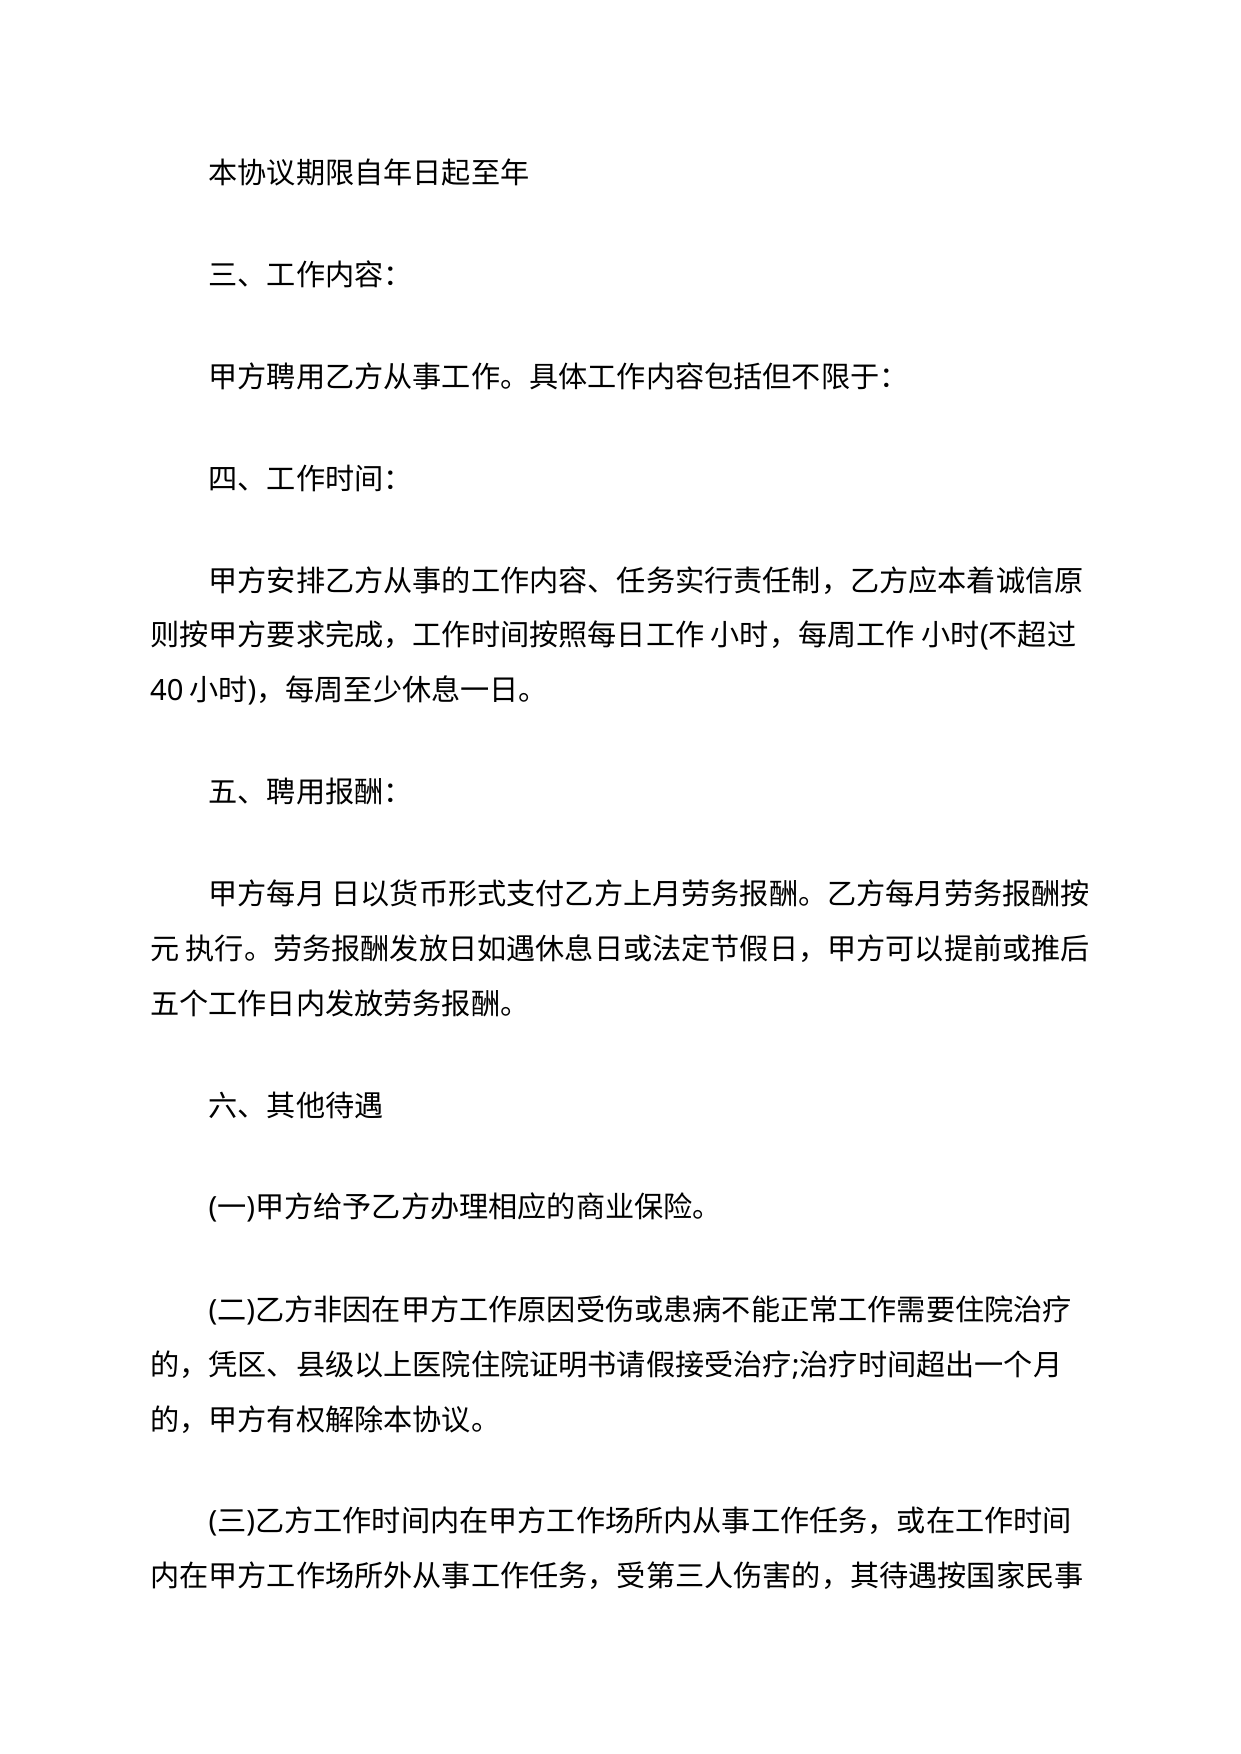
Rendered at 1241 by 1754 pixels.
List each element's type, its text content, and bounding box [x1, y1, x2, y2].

text 甲方每月 日以货币形式支付乙方上月劳务报酬。乙方每月劳务报酬按元 执行。劳务报酬发放日如遇休息日或法定节假日，甲方可以提前或推后五个工作日内发放劳务报酬。 [150, 871, 1090, 1023]
text (一)甲方给予乙方办理相应的商业保险。 [150, 1184, 1090, 1226]
text 甲方聘用乙方从事工作。具体工作内容包括但不限于： [150, 353, 1090, 396]
text 三、工作内容： [150, 252, 1090, 294]
text 本协议期限自年日起至年 [150, 150, 1090, 192]
text 五、聘用报酬： [150, 769, 1090, 811]
text 甲方安排乙方从事的工作内容、任务实行责任制，乙方应本着诚信原则按甲方要求完成，工作时间按照每日工作 小时，每周工作 小时(不超过40小时)，每周至少休息一日。 [150, 557, 1090, 709]
text (二)乙方非因在甲方工作原因受伤或患病不能正常工作需要住院治疗的，凭区、县级以上医院住院证明书请假接受治疗;治疗时间超出一个月的，甲方有权解除本协议。 [150, 1286, 1090, 1438]
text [150, 1498, 1090, 1595]
text 四、工作时间： [150, 455, 1090, 498]
text 六、其他待遇 [150, 1082, 1090, 1124]
